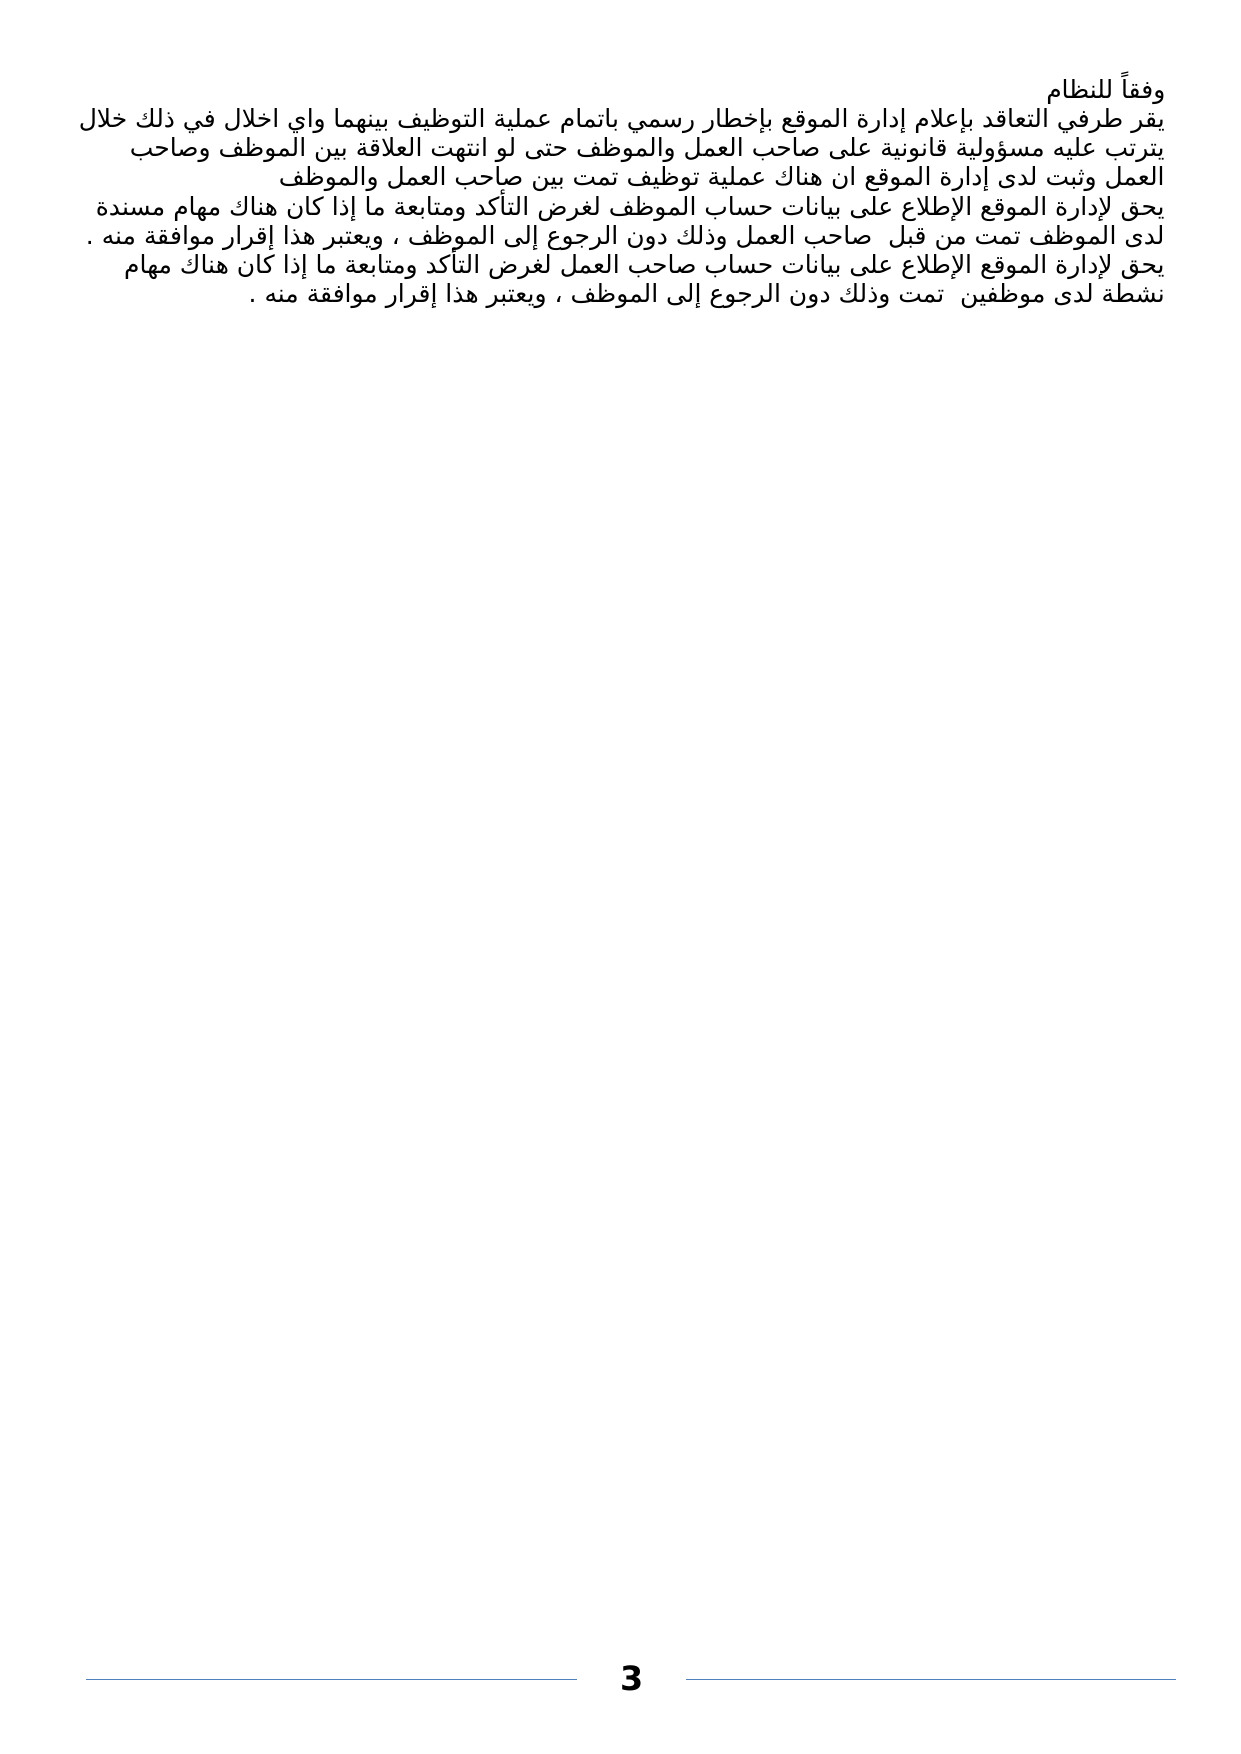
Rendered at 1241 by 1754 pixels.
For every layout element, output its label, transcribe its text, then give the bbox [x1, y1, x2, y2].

table_cell يحق لإدارة الموقع الإطلاع على بيانات حساب صاحب العمل لغرض التأكد ومتابعة ما إذا كان هناك مهام نشطة لدى موظفين تمت وذلك دون الرجوع إلى الموظف ، ويعتبر هذا إقرار موافقة منه . [64, 250, 1176, 308]
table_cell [64, 75, 1176, 104]
table_cell يقر طرفي التعاقد بإعلام إدارة الموقع بإخطار رسمي باتمام عملية التوظيف بينهما واي اخلال في ذلك خلال يترتب عليه مسؤولية قانونية على صاحب العمل والموظف حتى لو انتهت العلاقة بين الموظف وصاحب العمل وثبت لدى إدارة الموقع ان هناك عملية توظيف تمت بين صاحب العمل والموظف [64, 104, 1176, 192]
table_cell يحق لإدارة الموقع الإطلاع على بيانات حساب الموظف لغرض التأكد ومتابعة ما إذا كان هناك مهام مسندة لدى الموظف تمت من قبل صاحب العمل وذلك دون الرجوع إلى الموظف ، ويعتبر هذا إقرار موافقة منه . [64, 192, 1176, 250]
